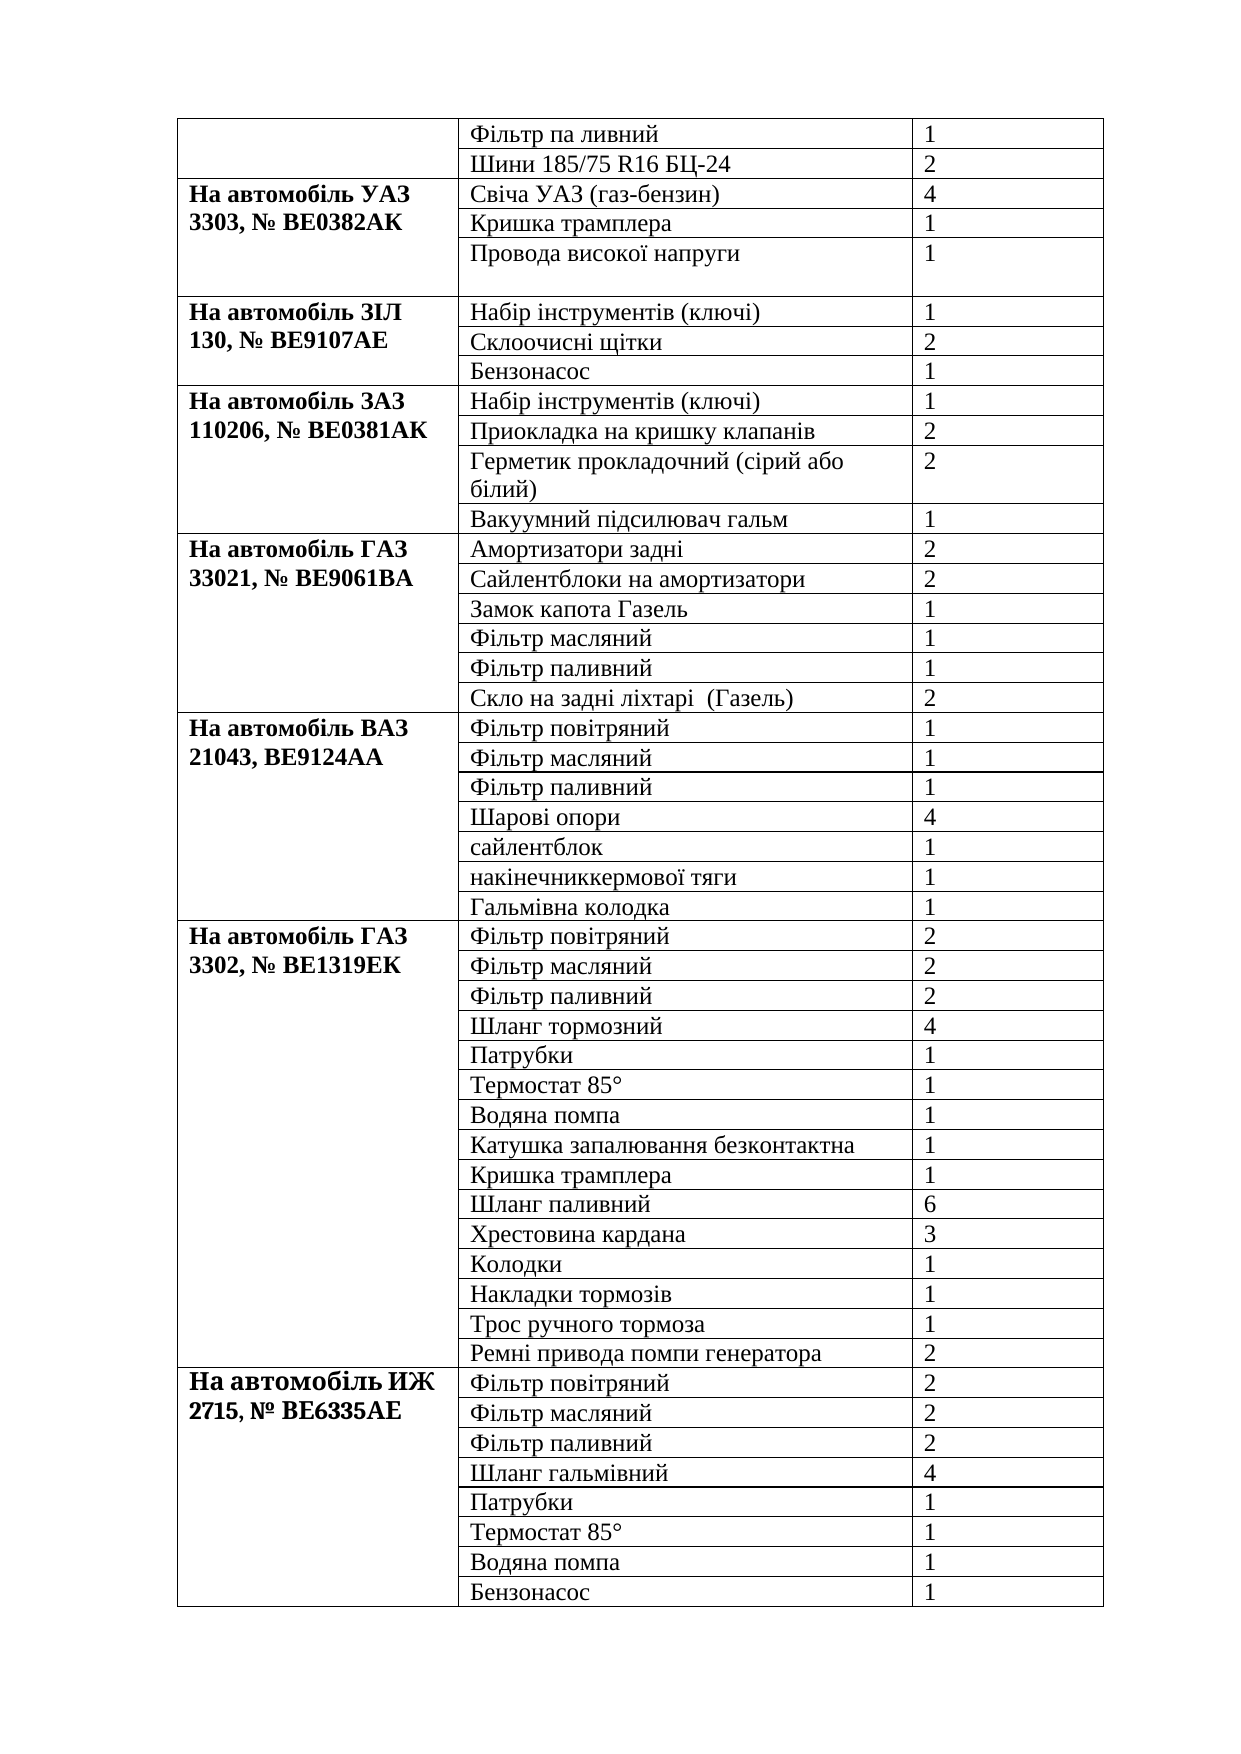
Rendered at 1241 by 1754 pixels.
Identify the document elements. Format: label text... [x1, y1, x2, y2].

table_cell На автомобіль ЗІЛ 130, № ВЕ9107АЕ [178, 297, 458, 385]
table_cell 1 [913, 653, 1103, 682]
table_cell 1 [913, 832, 1103, 861]
table_cell 1 [913, 356, 1103, 385]
table_cell Свіча УАЗ (газ-бензин) [459, 179, 912, 207]
table_cell 2 [913, 1398, 1103, 1427]
table_cell 1 [913, 1279, 1103, 1308]
table_cell Водяна помпа [459, 1547, 912, 1576]
table_cell Патрубки [459, 1041, 912, 1069]
table_cell Фільтр паливний [459, 1428, 912, 1457]
table_cell На автомобіль ГАЗ 33021, № ВЕ9061ВА [178, 534, 458, 712]
table_cell 1 [913, 1309, 1103, 1337]
table_cell 1 [913, 1130, 1103, 1159]
table_cell На автомобіль УАЗ 3303, № ВЕ0382АК [178, 179, 458, 296]
table_cell 2 [913, 446, 1103, 503]
table_cell Кришка трамплера [459, 1160, 912, 1188]
table_cell Шланг тормозний [459, 1011, 912, 1039]
table_cell 1 [913, 1577, 1103, 1606]
table_cell 4 [913, 179, 1103, 207]
table_cell накінечниккермової тяги [459, 862, 912, 891]
table_cell Фільтр повітряний [459, 1368, 912, 1397]
table_cell 2 [913, 951, 1103, 980]
table_cell Шланг паливний [459, 1190, 912, 1218]
table_cell Склоочисні щітки [459, 327, 912, 355]
table_cell На автомобіль ЗАЗ 110206, № ВЕ0381АК [178, 386, 458, 533]
table_cell Провода високої напруги [459, 238, 912, 296]
table_cell Набір інструментів (ключі) [459, 386, 912, 415]
table_cell 1 [913, 1041, 1103, 1069]
table_cell Фільтр масляний [459, 743, 912, 771]
table_cell Фільтр масляний [459, 624, 912, 652]
table_cell 1 [913, 1488, 1103, 1516]
table_cell 6 [913, 1190, 1103, 1218]
table_cell 1 [913, 892, 1103, 920]
table_cell 1 [913, 862, 1103, 891]
table_cell 1 [913, 209, 1103, 237]
table_cell Замок капота Газель [459, 594, 912, 622]
table_cell 1 [913, 743, 1103, 771]
table_cell 1 [913, 1070, 1103, 1099]
table_cell Шини 185/75 R16 БЦ-24 [459, 149, 912, 178]
table_cell Фільтр повітряний [459, 921, 912, 950]
table_cell Сайлентблоки на амортизатори [459, 564, 912, 593]
table_cell Ремні привода помпи генератора [459, 1339, 912, 1367]
table_cell 1 [913, 1249, 1103, 1278]
table_cell Хрестовина кардана [459, 1219, 912, 1248]
table_cell 2 [913, 1339, 1103, 1367]
table_cell 2 [913, 564, 1103, 593]
table_cell сайлентблок [459, 832, 912, 861]
table_cell Фільтр па ливний [459, 119, 912, 148]
table_cell Герметик прокладочний (сірий або білий) [459, 446, 912, 503]
table_cell 2 [913, 149, 1103, 178]
table_cell На автомобіль ВАЗ 21043, ВЕ9124АА [178, 713, 458, 920]
table_cell Вакуумний підсилювач гальм [459, 504, 912, 533]
table_cell 1 [913, 594, 1103, 622]
table_cell Накладки тормозів [459, 1279, 912, 1308]
table_cell 2 [913, 981, 1103, 1010]
table_cell 2 [913, 1368, 1103, 1397]
table_cell Шарові опори [459, 802, 912, 831]
table_cell 4 [913, 1011, 1103, 1039]
table_cell Трос ручного тормоза [459, 1309, 912, 1337]
table_cell Бензонасос [459, 1577, 912, 1606]
table_cell 2 [913, 416, 1103, 445]
table_cell Патрубки [459, 1488, 912, 1516]
table_cell 2 [913, 534, 1103, 563]
table_cell 4 [913, 1458, 1103, 1486]
table_cell Кришка трамплера [459, 209, 912, 237]
table_cell 1 [913, 713, 1103, 742]
table_cell Термостат 85° [459, 1070, 912, 1099]
table_cell Приокладка на кришку клапанів [459, 416, 912, 445]
table_cell 1 [913, 1517, 1103, 1546]
table_cell 1 [913, 504, 1103, 533]
table_cell 1 [913, 773, 1103, 801]
table_cell 1 [913, 297, 1103, 326]
table_cell Фільтр масляний [459, 951, 912, 980]
table_cell 1 [913, 386, 1103, 415]
table_cell 1 [913, 1160, 1103, 1188]
table_cell 2 [913, 1428, 1103, 1457]
table_cell Фільтр масляний [459, 1398, 912, 1427]
table_cell 1 [913, 238, 1103, 296]
table_cell На автомобіль ГАЗ 3302, № ВЕ1319ЕК [178, 921, 458, 1367]
table_cell На автомобіль ИЖ 2715, № ВЕ6335АЕ [178, 1368, 458, 1606]
table_cell 4 [913, 802, 1103, 831]
table_cell Фільтр паливний [459, 773, 912, 801]
table_cell Амортизатори задні [459, 534, 912, 563]
table_cell 2 [913, 921, 1103, 950]
table_cell Фільтр повітряний [459, 713, 912, 742]
table_cell 1 [913, 119, 1103, 148]
table_cell Гальмівна колодка [459, 892, 912, 920]
table_cell 1 [913, 1547, 1103, 1576]
table_cell Шланг гальмівний [459, 1458, 912, 1486]
table_cell 1 [913, 1100, 1103, 1129]
table_cell 1 [913, 624, 1103, 652]
table_cell Колодки [459, 1249, 912, 1278]
table_cell Набір інструментів (ключі) [459, 297, 912, 326]
table_cell 3 [913, 1219, 1103, 1248]
table_cell Фільтр паливний [459, 653, 912, 682]
table_cell 2 [913, 683, 1103, 712]
table_cell Фільтр паливний [459, 981, 912, 1010]
table_cell 2 [913, 327, 1103, 355]
table_cell Скло на задні ліхтарі (Газель) [459, 683, 912, 712]
table_cell Водяна помпа [459, 1100, 912, 1129]
table_cell Бензонасос [459, 356, 912, 385]
table_cell Катушка запалювання безконтактна [459, 1130, 912, 1159]
table_cell Термостат 85° [459, 1517, 912, 1546]
